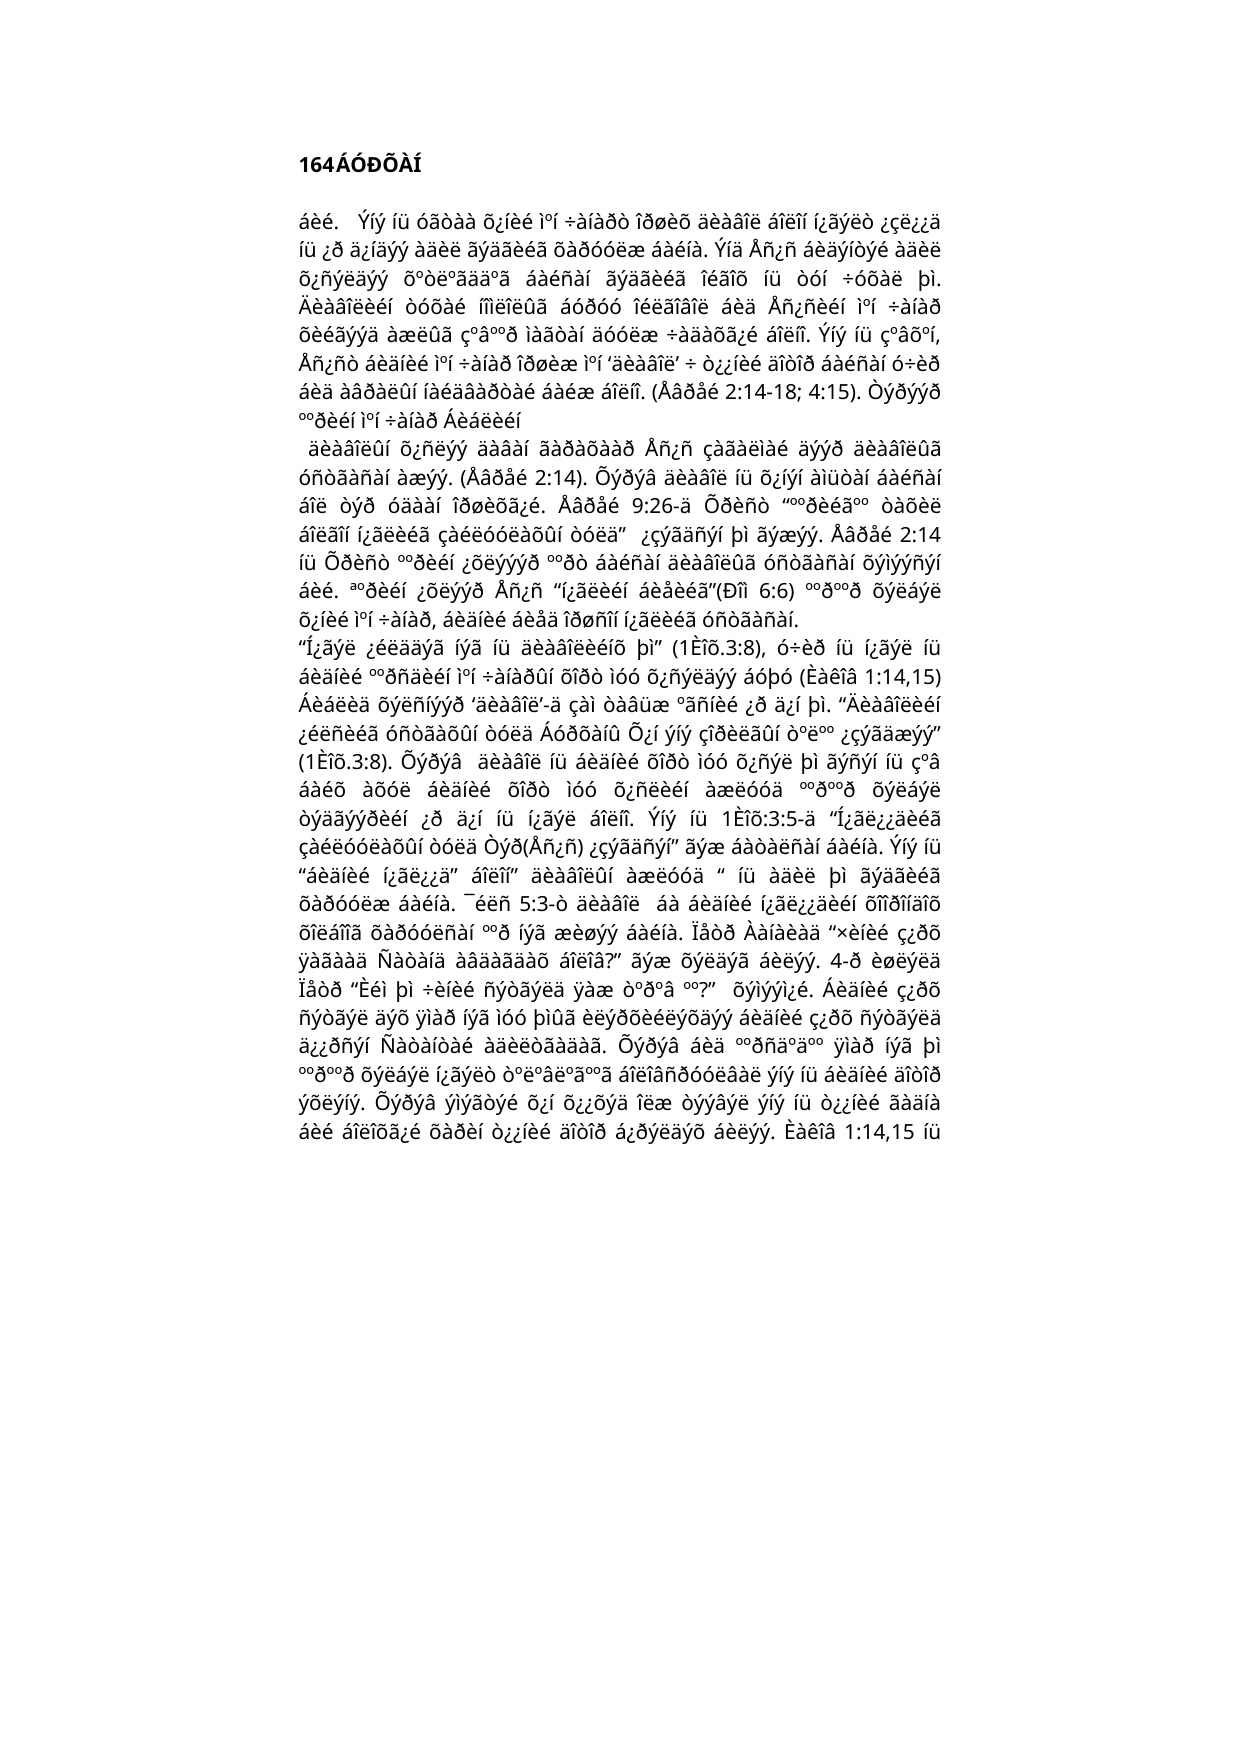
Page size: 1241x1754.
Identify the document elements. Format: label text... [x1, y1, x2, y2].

text äèàâîëûí õ¿ñëýý äàâàí ãàðàõààð Åñ¿ñ çàãàëìàé äýýð äèàâîëûã óñòãàñàí àæýý. (Åâðåé 2:14). Õýðýâ äèàâîë íü õ¿íýí àìüòàí áàéñàí áîë òýð óäààí îðøèõã¿é. Åâðåé 9:26-ä Õðèñò “ººðèéãºº òàõèë áîëãîí í¿ãëèéã çàéëóóëàõûí òóëä” ¿çýãäñýí þì ãýæýý. Åâðåé 2:14 íü Õðèñò ººðèéí ¿õëýýýð ººðò áàéñàí äèàâîëûã óñòãàñàí õýìýýñýí áèé. ªºðèéí ¿õëýýð Åñ¿ñ “í¿ãëèéí áèåèéã”(Ðîì 6:6) ººðººð õýëáýë õ¿íèé ìºí ÷àíàð, áèäíèé áèåä îðøñîí í¿ãëèéã óñòãàñàí. [298, 434, 942, 633]
text “Í¿ãýë ¿éëääýã íýã íü äèàâîëèéíõ þì” (1Èîõ.3:8), ó÷èð íü í¿ãýë íü áèäíèé ººðñäèéí ìºí ÷àíàðûí õîðò ìóó õ¿ñýëäýý áóþó (Èàêîâ 1:14,15) Áèáëèä õýëñíýýð ‘äèàâîë’-ä çàì òàâüæ ºãñíèé ¿ð ä¿í þì. “Äèàâîëèéí ¿éëñèéã óñòãàõûí òóëä Áóðõàíû Õ¿í ýíý çîðèëãûí òºëºº ¿çýãäæýý” (1Èîõ.3:8). Õýðýâ äèàâîë íü áèäíèé õîðò ìóó õ¿ñýë þì ãýñýí íü çºâ áàéõ àõóë áèäíèé õîðò ìóó õ¿ñëèéí àæëóóä ººðººð õýëáýë òýäãýýðèéí ¿ð ä¿í íü í¿ãýë áîëíî. Ýíý íü 1Èîõ:3:5-ä “Í¿ãë¿¿äèéã çàéëóóëàõûí òóëä Òýð(Åñ¿ñ) ¿çýãäñýí” ãýæ áàòàëñàí áàéíà. Ýíý íü “áèäíèé í¿ãë¿¿ä” áîëîí” äèàâîëûí àæëóóä “ íü àäèë þì ãýäãèéã õàðóóëæ áàéíà. ¯éëñ 5:3-ò äèàâîë áà áèäíèé í¿ãë¿¿äèéí õîîðîíäîõ õîëáîîã õàðóóëñàí ººð íýã æèøýý áàéíà. Ïåòð Ààíàèàä “×èíèé ç¿ðõ ÿàãààä Ñàòàíä àâäàãäàõ áîëîâ?” ãýæ õýëäýã áèëýý. 4-ð èøëýëä Ïåòð “Èéì þì ÷èíèé ñýòãýëä ÿàæ òºðºâ ºº?” õýìýýì¿é. Áèäíèé ç¿ðõ ñýòãýë äýõ ÿìàð íýã ìóó þìûã èëýðõèéëýõäýý áèäíèé ç¿ðõ ñýòãýëä ä¿¿ðñýí Ñàòàíòàé àäèëòãàäàã. Õýðýâ áèä ººðñäºäºº ÿìàð íýã þì ººðººð õýëáýë í¿ãýëò òºëºâëºãººã áîëîâñðóóëâàë ýíý íü áèäíèé äîòîð ýõëýíý. Õýðýâ ýìýãòýé õ¿í õ¿¿õýä îëæ òýýâýë ýíý íü ò¿¿íèé ãàäíà áèé áîëîõã¿é õàðèí ò¿¿íèé äîòîð á¿ðýëäýõ áèëýý. Èàêîâ 1:14,15 íü áèäíèé õ¿ñýë òà÷ààë õýðõýí á¿ðýëäýæ, ¿õýëä õ¿ðãýõ í¿ãýë óðóó àâàà÷äàãèéã ä¿ðñýëæýý. Äóóëàë 109:6 íü í¿ãýëò õ¿íèéã “ñàòàí”-òàé àäèëòãàæýý: “Õîðîí ìóó õ¿íèéã ò¿¿íèé äýýð òîìèëæ, Ñàòàíûã ò¿¿íèé áàðóóí ãàð òàëä íü çîãñîîãòóí ” ººðººð õýëáýë ò¿¿íèé äýýð ýðõ ìýäýëä çîãñîîãòóí ãýæýý (ìºí Äóóëàë 110:1). [298, 633, 942, 1145]
text Õè÷ýýë 6.1-ä áèäíèé ¿çñýí÷ëýí ‘Ñàòàí’ áîëîí ’ äèàâîë’ õýìýýõ ¿ãñ íü áèäíèé äîòîðõ òºðºëõèéí í¿ãýëò áàðèìòëàëûã èëýðõèéëíý. Ýäãýýð íü áèäíèé ¿íäñýí ‘ñàòàí’ áóþó ñºðãºëäºã÷ þì. Ýä ìºí õ¿í÷ëýãääýã áà ýäãýýðèéã ‘äèàâîë’ áóþó áèäíèé äàéñàí, ¿íýíèéã ã¿æèðäýã÷ ãýæ ÿðüæ áîëíî. Ýíý áèäíèé æèíõýíý øèíæ ÷àíàð òóéëûí äèàâîë áîëîõûã õàðóóëíà. Äèàâîë áîëîí áèäíèé õîðò ìóó õ¿ñýë õî¸ðûí õîëáîî íü áèäýí äîòîðõ í¿ãýë áà õýä õýäýí èøëýë¿¿äýä äóðäàãäæýý: -Õ¿¿õä¿¿ä íü (áèä) öóñ áà ìàõàí áèåèéí òàñàðõàé áîëîâ. Ò¿¿í÷ëýí Òýð (Åñ¿ñ) ººðºº áàñ òàñàðõàé áîëñîí. Èíãýñíýýð Òýð ¿õëèéí õ¿÷ áóþó äèàâîëèéã (ººðèéí) ¿õëýýðýý óñòãàâ” (Åâðåé 2:14). Ýíä äèàâîë íü ¿õëèéí òºëºº õàðèóöëàãà õ¿ëýýõ áîëîõûã õàðóóëæýý. Ãýõäýý “í¿ãëèéí òºëººñ íü ¿õýë”(Ðîì 6:23) þì. Èéìä í¿ãýë áîëîîä ¿õýë íü çýðýãöýí îðøèíî. ¯¿íòýé òºñòºé Èàêîâ 1:14 íü áèäíèé õîðò ìóó õ¿ñýë áèäíèéã óðóó òàòàæ í¿ãýë óðóó õºòºëäºã, èéìä ¿õýë óðóó ÷ ìºí õºòºëíº. Ãýõäýý Åâðåé 2:14 íü äèàâîë ¿õëèéã ¿õëèéã àâ÷èðñàí ãýæýý. Ýíý èøëýë íü Åñ¿ñ äèàâîëûã óñòãàõààð áèäíèé ìºí ÷àíàðòàé áàéñàí ãýñýí óòãàòàé áîëíî. Ðîì 8:3 –ò “Òýð ººðèéí Õ¿¿ã í¿ãýëò ìàõàí áèåòýéãýý (ººðººð õýëáýë áèäíèé ìºí ÷àíàðòàé) àäèë áàéäàëä í¿ãëèéí òóëä èëãýýæ, ìàõàí áèåèéí äîòîð í¿ãëèéã øèéòãýâ” ãýñýí íü áèé. Ýíý íü óãòàà õ¿íèé ìºí ÷àíàðò îðøèõ äèàâîë áîëîí í¿ãýëò ¿çë¿¿ä íü ¿ð ä¿íäýý àäèë ãýäãèéã õàðóóëæ áàéíà. Ýíä Åñ¿ñ áèäýíòýé àäèë õ¿ñýëäýý õºòëºãääºã áàéñàí ãýäãèéã îéãîõ íü òóí ÷óõàë þì. Äèàâîëèéí òóõàé íîìëîëûã áóðóó îéëãîâîë áèä Åñ¿ñèéí ìºí ÷àíàð õèéãýýä àæëûã çºâººð ìàãòàí äóóëæ ÷àäàõã¿é áîëíî. Ýíý íü çºâõºí, Åñ¿ñò áèäíèé ìºí ÷àíàð îðøèæ ìºí ‘äèàâîë’ ÷ ò¿¿íèé äîòîð áàéñàí ó÷èð áèä àâðàëûí íàéäâàðòàé áàéæ áîëíî. (Åâðåé 2:14-18; 4:15). Òýðýýð ººðèéí ìºí ÷àíàð Áèáëèéí [298, 207, 942, 434]
